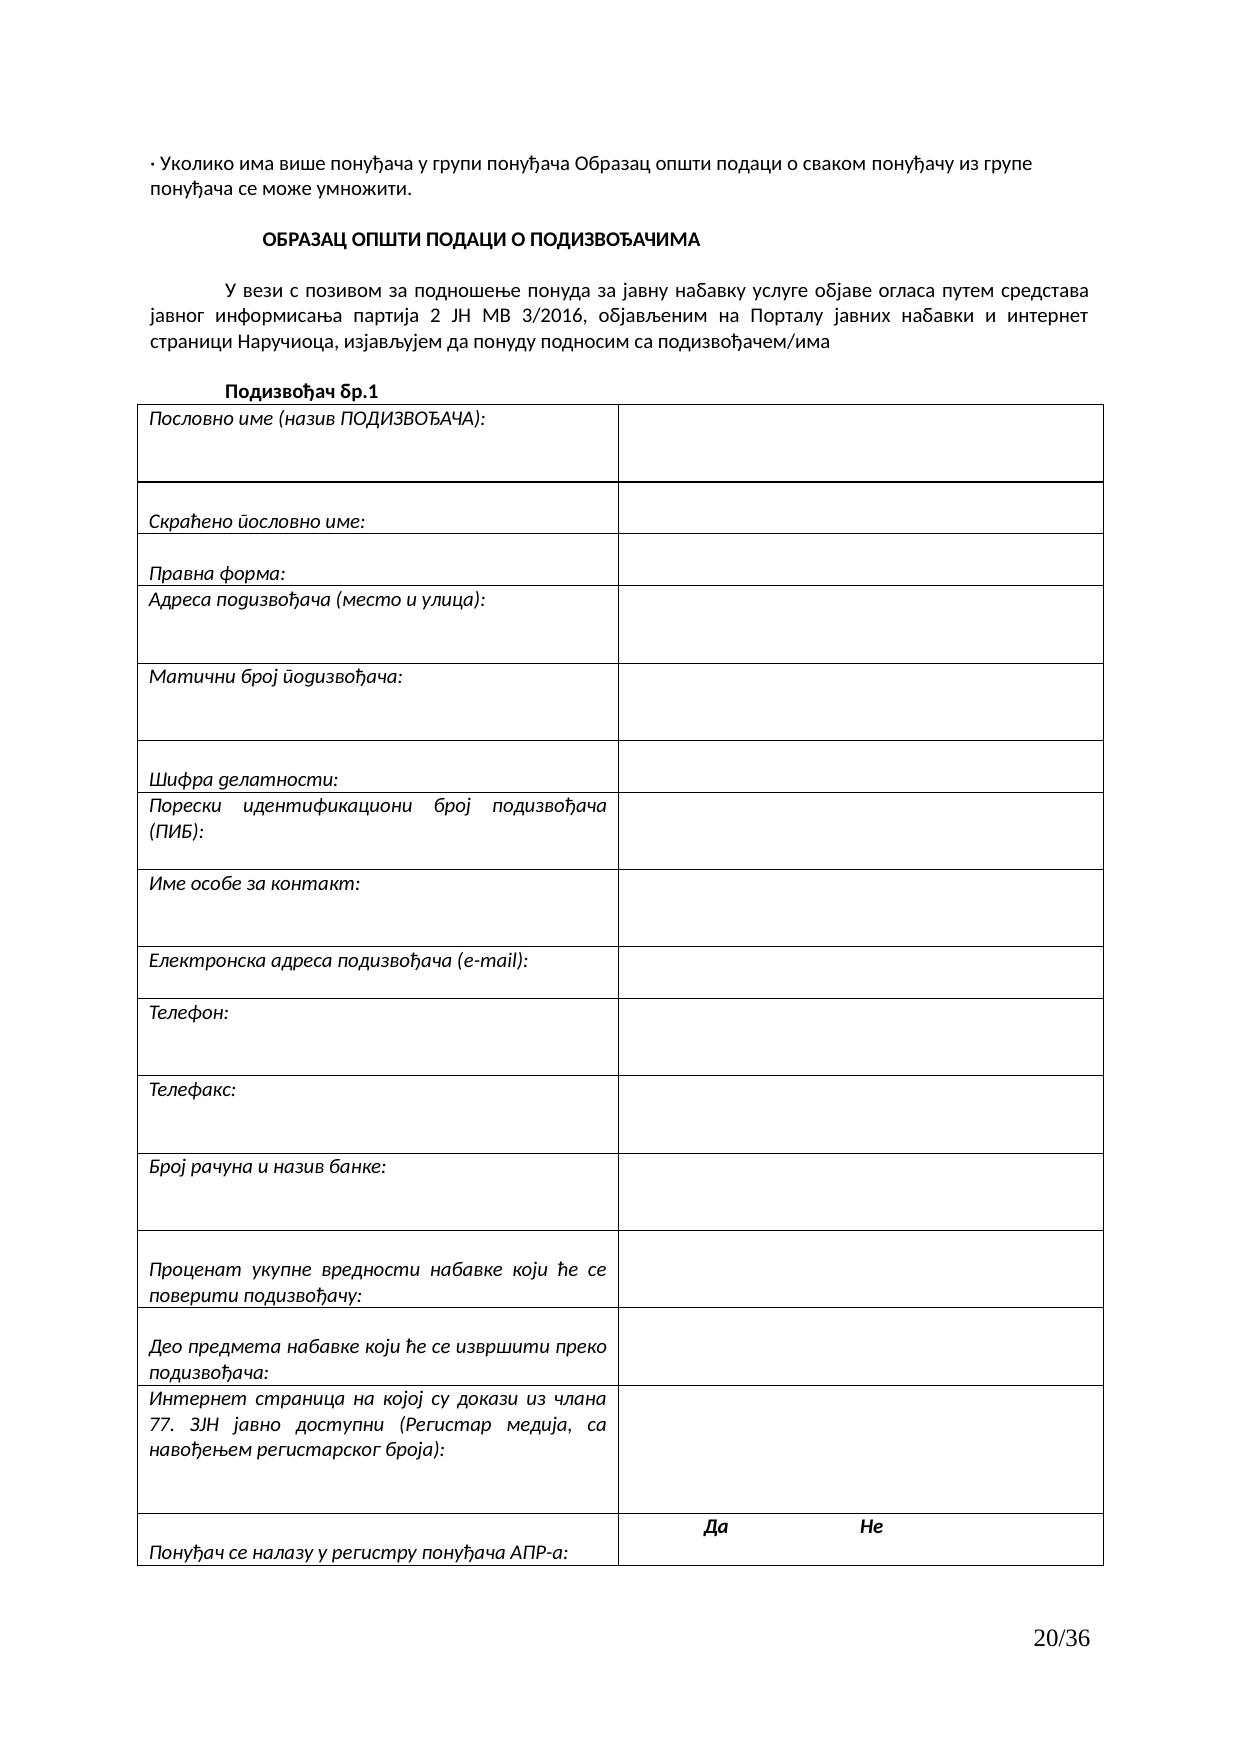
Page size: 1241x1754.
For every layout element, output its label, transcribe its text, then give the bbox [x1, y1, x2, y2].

text У вези с позивом за подношење понуда за јавну набавку услуге објаве огласа путем средстава јавног информисања партија 2 ЈН МВ 3/2016, објављеним на Порталу јавних набавки и интернет страници Наручиоца, изјављујем да понуду подносим са подизвођачем/има [150, 277, 1090, 353]
table_cell [619, 1231, 1103, 1307]
table_cell Понуђач се налазу у регистру понуђача АПР-а: [138, 1514, 618, 1564]
table_cell [619, 1154, 1103, 1230]
table_cell [619, 947, 1103, 998]
table_header [619, 405, 1103, 481]
table_cell Интернет страница на којој су докази из члана 77. ЗЈН јавно доступни (Регистар медија, са навођењем регистарског броја): [138, 1386, 618, 1513]
text ОБРАЗАЦ ОПШТИ ПОДАЦИ О ПОДИЗВОЂАЧИМА [262, 226, 1090, 252]
table_cell Адреса подизвођача (место и улица): [138, 586, 618, 662]
table_cell Број рачуна и назив банке: [138, 1154, 618, 1230]
table_cell [619, 1308, 1103, 1384]
table_cell Да Не [619, 1514, 1103, 1564]
table_cell Правна форма: [138, 534, 618, 585]
table_cell [619, 586, 1103, 662]
table_cell [619, 870, 1103, 946]
table_header Пословно име (назив ПОДИЗВОЂАЧА): [138, 405, 618, 481]
table_cell Део предмета набавке који ће се извршити преко подизвођача: [138, 1308, 618, 1384]
table_cell Скраћено пословно име: [138, 483, 618, 533]
table_cell [619, 793, 1103, 869]
table_cell Шифра делатности: [138, 741, 618, 792]
table_cell Телефон: [138, 999, 618, 1075]
table_cell Телефакс: [138, 1076, 618, 1153]
table_cell Електронска адреса подизвођача (e-mail): [138, 947, 618, 998]
table_cell [619, 534, 1103, 585]
text · Уколико има више понуђача у групи понуђача Образац општи подаци о сваком понуђачу из групе понуђача се може умножити. [150, 150, 1090, 201]
table_cell Матични број подизвођача: [138, 664, 618, 740]
text Подизвођач бр.1 [225, 379, 1090, 404]
table_cell [619, 1076, 1103, 1153]
table_cell [619, 1386, 1103, 1513]
table_cell [619, 741, 1103, 792]
table_cell Проценат укупне вредности набавке који ће се поверити подизвођачу: [138, 1231, 618, 1307]
table_cell [619, 483, 1103, 533]
table_cell [619, 999, 1103, 1075]
table_cell [619, 664, 1103, 740]
table_cell Порески идентификациони број подизвођача (ПИБ): [138, 793, 618, 869]
table_cell Име особе за контакт: [138, 870, 618, 946]
